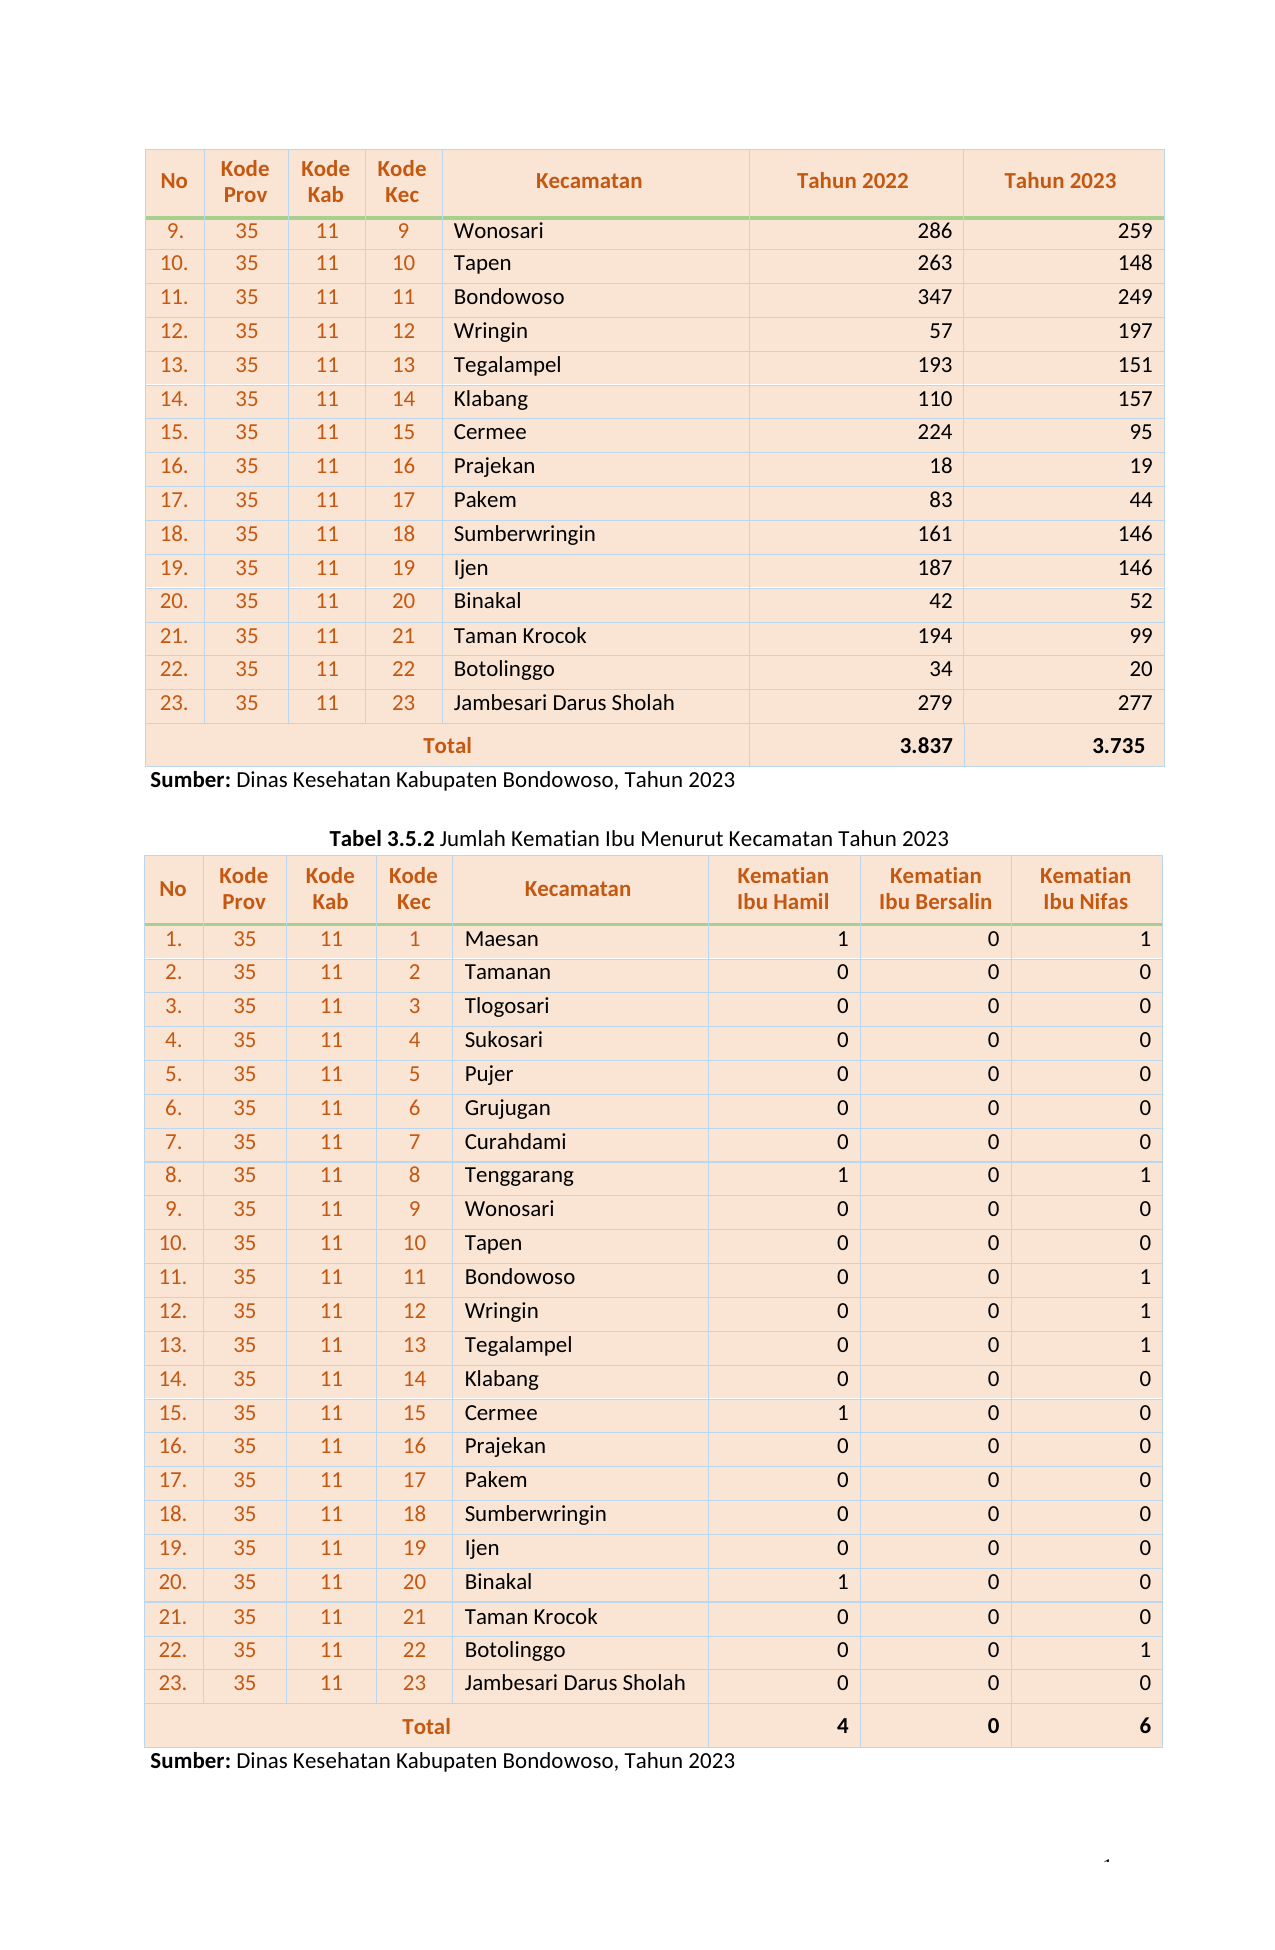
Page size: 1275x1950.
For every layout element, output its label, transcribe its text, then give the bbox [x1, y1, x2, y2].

table_cell 35 [205, 690, 288, 723]
table_cell 11 [289, 386, 365, 418]
table_cell 1 [1012, 1298, 1162, 1331]
table_cell 10 [377, 1230, 452, 1263]
table_cell 0 [861, 1332, 1011, 1365]
table_cell 279 [750, 690, 963, 723]
table_cell Grujugan [453, 1095, 708, 1128]
table_cell 4 [377, 1027, 452, 1060]
table_cell 83 [750, 487, 963, 520]
table_cell 23 [366, 690, 442, 723]
table_cell 22. [146, 656, 204, 689]
table_cell 1 [1012, 926, 1162, 958]
table_cell 20 [366, 589, 442, 622]
table_cell 11 [289, 555, 365, 587]
table_cell 0 [1012, 1433, 1162, 1466]
table_cell 21. [145, 1603, 203, 1636]
table_cell 0 [1012, 1129, 1162, 1161]
table_cell 0 [861, 1400, 1011, 1432]
table_cell Wonosari [453, 1196, 708, 1229]
table_cell 10. [145, 1230, 203, 1263]
table_cell Pujer [453, 1061, 708, 1094]
table_cell 35 [205, 555, 288, 587]
table_cell 0 [709, 1298, 860, 1331]
table_cell 0 [709, 960, 860, 992]
table_cell 0 [861, 926, 1011, 958]
table_cell 22. [145, 1637, 203, 1669]
table_cell 148 [964, 250, 1164, 283]
table_cell 15 [366, 419, 442, 452]
table_cell 0 [1012, 1027, 1162, 1060]
table_cell 1 [1012, 1163, 1162, 1195]
table_cell 1 [709, 1569, 860, 1601]
table_cell 4 [709, 1704, 860, 1747]
table_cell 35 [204, 1501, 286, 1534]
table_cell 0 [861, 960, 1011, 992]
table_cell 1 [1012, 1264, 1162, 1297]
table_cell 0 [709, 1095, 860, 1128]
table_cell Botolinggo [453, 1637, 708, 1669]
table_cell Tegalampel [443, 352, 749, 384]
table_cell 14. [146, 386, 204, 418]
table_cell Tamanan [453, 960, 708, 992]
table_cell 21 [377, 1603, 452, 1636]
table_cell 0 [1012, 1230, 1162, 1263]
table_cell 35 [204, 1196, 286, 1229]
table_cell Tenggarang [453, 1163, 708, 1195]
table_cell 11 [289, 487, 365, 520]
table_cell 8. [145, 1163, 203, 1195]
table_cell 0 [709, 1196, 860, 1229]
table_cell 6. [145, 1095, 203, 1128]
table_cell Tlogosari [453, 993, 708, 1026]
table_cell 11 [289, 220, 365, 249]
table_cell 35 [204, 993, 286, 1026]
table_cell 0 [709, 1637, 860, 1669]
table_cell 7. [145, 1129, 203, 1161]
table_header Kode Prov [205, 150, 288, 216]
table_cell 13. [145, 1332, 203, 1365]
table_cell 0 [709, 1129, 860, 1161]
table_cell 11 [287, 926, 376, 958]
table_cell 347 [750, 284, 963, 317]
table_cell 0 [861, 1366, 1011, 1398]
table_cell 35 [204, 1061, 286, 1094]
table_header Kode Kec [366, 150, 442, 216]
table_cell Pakem [443, 487, 749, 520]
table_cell 2. [145, 960, 203, 992]
table_cell 11 [289, 352, 365, 384]
table_cell 249 [964, 284, 1164, 317]
table_cell 5. [145, 1061, 203, 1094]
table_header Kode Kab [287, 856, 376, 923]
table_cell Jambesari Darus Sholah [453, 1670, 708, 1703]
table_cell 11 [287, 1433, 376, 1466]
table_cell 0 [861, 1196, 1011, 1229]
table_cell 10. [146, 250, 204, 283]
table_cell 17 [366, 487, 442, 520]
table_cell 11 [287, 1670, 376, 1703]
table_cell 286 [750, 220, 963, 249]
table_cell 0 [709, 1670, 860, 1703]
table_header Tahun 2023 [964, 150, 1164, 216]
table_cell 0 [1012, 993, 1162, 1026]
table_cell 11 [287, 1298, 376, 1331]
table_cell 18. [146, 521, 204, 554]
table_cell 1 [709, 1163, 860, 1195]
table_cell Bondowoso [443, 284, 749, 317]
table_cell 0 [861, 1569, 1011, 1601]
table_cell Taman Krocok [453, 1603, 708, 1636]
table_cell 35 [205, 284, 288, 317]
text Tabel 3.5.2 Jumlah Kematian Ibu Menurut Kecamatan Tahun 2023 [329, 825, 1152, 852]
table_cell 193 [750, 352, 963, 384]
table_cell 6 [377, 1095, 452, 1128]
table_cell 14 [366, 386, 442, 418]
table_cell 12. [146, 318, 204, 351]
table_cell 11 [287, 1264, 376, 1297]
table_cell 44 [964, 487, 1164, 520]
table_header Kematian Ibu Nifas [1012, 856, 1162, 923]
table_cell 11 [287, 1332, 376, 1365]
table_cell 161 [750, 521, 963, 554]
table_cell 0 [861, 1027, 1011, 1060]
table_cell 12 [366, 318, 442, 351]
table_cell 35 [204, 1366, 286, 1398]
table_cell 35 [205, 521, 288, 554]
table_cell 0 [709, 1366, 860, 1398]
table_cell 0 [709, 1501, 860, 1534]
table_cell 10 [366, 250, 442, 283]
table_cell 157 [964, 386, 1164, 418]
table_header Kecamatan [443, 150, 749, 216]
table_cell 0 [861, 1603, 1011, 1636]
table_cell 20 [377, 1569, 452, 1601]
table_cell 35 [204, 1264, 286, 1297]
table_cell 0 [861, 1433, 1011, 1466]
table_cell 35 [204, 1129, 286, 1161]
table_cell 277 [964, 690, 1164, 723]
table_cell 20 [964, 656, 1164, 689]
table_cell 11 [287, 1467, 376, 1500]
table_cell 35 [205, 453, 288, 486]
table_cell 14 [377, 1366, 452, 1398]
table_cell 35 [204, 1163, 286, 1195]
table_cell 14. [145, 1366, 203, 1398]
table_cell 197 [964, 318, 1164, 351]
table_cell 16 [377, 1433, 452, 1466]
table_cell 9 [366, 220, 442, 249]
table_cell 1 [1012, 1637, 1162, 1669]
table_cell 0 [861, 1264, 1011, 1297]
table_cell 15 [377, 1400, 452, 1432]
table_cell Curahdami [453, 1129, 708, 1161]
table_cell Tegalampel [453, 1332, 708, 1365]
table_cell 0 [709, 1603, 860, 1636]
table_cell 17. [145, 1467, 203, 1500]
table_cell 146 [964, 521, 1164, 554]
table_cell 0 [709, 1535, 860, 1568]
table_cell 15. [145, 1400, 203, 1432]
table_cell 0 [1012, 1501, 1162, 1534]
table_cell 19 [377, 1535, 452, 1568]
table_cell Tapen [443, 250, 749, 283]
table_cell 11 [289, 656, 365, 689]
table_cell 0 [861, 1129, 1011, 1161]
table_header Kode Kab [289, 150, 365, 216]
table_cell 12. [145, 1298, 203, 1331]
table_cell 0 [861, 1298, 1011, 1331]
table_cell 11 [289, 318, 365, 351]
table_cell 1 [709, 926, 860, 958]
table_header No [145, 856, 203, 923]
table_cell 11 [287, 1400, 376, 1432]
table_cell 11 [287, 1230, 376, 1263]
table_cell 224 [750, 419, 963, 452]
table_cell 3.735 [965, 724, 1164, 766]
table_cell 35 [205, 220, 288, 249]
table_cell 0 [861, 993, 1011, 1026]
table_cell 23. [145, 1670, 203, 1703]
table_cell 35 [205, 656, 288, 689]
table_cell 11 [289, 521, 365, 554]
table_cell 0 [1012, 1095, 1162, 1128]
table_cell 11 [287, 1196, 376, 1229]
table_cell 11 [289, 623, 365, 655]
table_cell 11 [289, 284, 365, 317]
table_cell 0 [861, 1670, 1011, 1703]
table_cell Bondowoso [453, 1264, 708, 1297]
table_cell 21. [146, 623, 204, 655]
table_cell Sumberwringin [453, 1501, 708, 1534]
table_cell 4. [145, 1027, 203, 1060]
table_cell 0 [861, 1061, 1011, 1094]
table_cell 11. [146, 284, 204, 317]
table_cell 0 [861, 1501, 1011, 1534]
table_cell 34 [750, 656, 963, 689]
table_cell 0 [709, 993, 860, 1026]
table_cell 11 [287, 960, 376, 992]
table_header Kematian Ibu Bersalin [861, 856, 1011, 923]
table_cell 35 [205, 419, 288, 452]
table_cell 0 [861, 1163, 1011, 1195]
table_cell Sukosari [453, 1027, 708, 1060]
table_cell 11 [289, 589, 365, 622]
table_cell 9. [146, 220, 204, 249]
table_cell 35 [204, 1637, 286, 1669]
table_cell 19. [146, 555, 204, 587]
table_cell 0 [1012, 1603, 1162, 1636]
table_cell 18 [750, 453, 963, 486]
table_cell 35 [205, 250, 288, 283]
table_cell 0 [861, 1095, 1011, 1128]
table_cell 11 [287, 1603, 376, 1636]
table_cell 18 [377, 1501, 452, 1534]
table_cell 35 [204, 1535, 286, 1568]
table_cell 35 [204, 960, 286, 992]
table_cell Wringin [443, 318, 749, 351]
table_cell Ijen [453, 1535, 708, 1568]
table_cell Taman Krocok [443, 623, 749, 655]
table_cell 16. [146, 453, 204, 486]
table_cell 22 [366, 656, 442, 689]
table_cell 9 [377, 1196, 452, 1229]
table_cell Binakal [443, 589, 749, 622]
table_cell 5 [377, 1061, 452, 1094]
table_cell 11 [287, 993, 376, 1026]
table_cell 35 [205, 487, 288, 520]
table_cell 20. [146, 589, 204, 622]
table_cell 0 [1012, 1366, 1162, 1398]
table_cell 3. [145, 993, 203, 1026]
table_cell Klabang [443, 386, 749, 418]
table_cell 95 [964, 419, 1164, 452]
table_cell 0 [1012, 1400, 1162, 1432]
table_cell 16 [366, 453, 442, 486]
table_cell Cermee [443, 419, 749, 452]
table_cell 17. [146, 487, 204, 520]
table_header Kode Kec [377, 856, 452, 923]
table_cell Wringin [453, 1298, 708, 1331]
table_cell 3.837 [750, 724, 964, 766]
table_cell 11 [287, 1061, 376, 1094]
table_cell 110 [750, 386, 963, 418]
table_cell 11 [289, 419, 365, 452]
table_cell 0 [709, 1061, 860, 1094]
table_cell 11 [289, 690, 365, 723]
table_cell 0 [1012, 1535, 1162, 1568]
table_cell 8 [377, 1163, 452, 1195]
table_cell 1 [709, 1400, 860, 1432]
table_cell 11. [145, 1264, 203, 1297]
table_cell Prajekan [443, 453, 749, 486]
table_cell Maesan [453, 926, 708, 958]
table_cell Sumberwringin [443, 521, 749, 554]
table_cell 35 [204, 1230, 286, 1263]
table_cell 11 [287, 1569, 376, 1601]
table_cell Klabang [453, 1366, 708, 1398]
table_header Kode Prov [204, 856, 286, 923]
table_cell 0 [709, 1433, 860, 1466]
table_cell 146 [964, 555, 1164, 587]
table_cell 35 [204, 1027, 286, 1060]
table_cell 0 [1012, 1670, 1162, 1703]
table_cell 12 [377, 1298, 452, 1331]
table_cell 21 [366, 623, 442, 655]
table_cell 42 [750, 589, 963, 622]
table_cell 11 [287, 1637, 376, 1669]
table_cell Jambesari Darus Sholah [443, 690, 749, 723]
table_cell 0 [1012, 1467, 1162, 1500]
table_cell 0 [709, 1264, 860, 1297]
table_cell 11 [287, 1535, 376, 1568]
table_cell 18. [145, 1501, 203, 1534]
table_cell Wonosari [443, 220, 749, 249]
table_cell 0 [709, 1027, 860, 1060]
table_cell 1. [145, 926, 203, 958]
table_cell 19 [964, 453, 1164, 486]
table_cell 13. [146, 352, 204, 384]
table_cell 20. [145, 1569, 203, 1601]
table_cell Binakal [453, 1569, 708, 1601]
table_cell 35 [205, 589, 288, 622]
table_cell Botolinggo [443, 656, 749, 689]
table_cell 35 [204, 1400, 286, 1432]
table_cell Pakem [453, 1467, 708, 1500]
table_cell 35 [204, 926, 286, 958]
table_cell 35 [204, 1569, 286, 1601]
table_cell 19 [366, 555, 442, 587]
table_cell 11 [287, 1366, 376, 1398]
table_cell Prajekan [453, 1433, 708, 1466]
table_cell 1 [1012, 1332, 1162, 1365]
table_cell 2 [377, 960, 452, 992]
table_cell 194 [750, 623, 963, 655]
table_cell 13 [366, 352, 442, 384]
table_cell 0 [1012, 1569, 1162, 1601]
table_cell 99 [964, 623, 1164, 655]
table_cell 35 [204, 1433, 286, 1466]
table_cell 17 [377, 1467, 452, 1500]
table_cell Total [146, 724, 749, 766]
table_cell 11 [366, 284, 442, 317]
table_cell 0 [861, 1704, 1011, 1747]
table_cell 18 [366, 521, 442, 554]
table_cell 0 [861, 1637, 1011, 1669]
table_cell 1 [377, 926, 452, 958]
table_cell 187 [750, 555, 963, 587]
table_cell 6 [1012, 1704, 1162, 1747]
table_cell Ijen [443, 555, 749, 587]
table_cell 35 [204, 1095, 286, 1128]
table_cell 0 [861, 1535, 1011, 1568]
table_cell 0 [1012, 1061, 1162, 1094]
table_cell 35 [204, 1298, 286, 1331]
table_cell 11 [289, 453, 365, 486]
table_cell 151 [964, 352, 1164, 384]
table_cell 0 [1012, 1196, 1162, 1229]
table_cell 0 [861, 1230, 1011, 1263]
table_cell Total [145, 1704, 708, 1747]
table_cell 0 [1012, 960, 1162, 992]
table_cell 35 [204, 1467, 286, 1500]
table_cell 263 [750, 250, 963, 283]
text Sumber: Dinas Kesehatan Kabupaten Bondowoso, Tahun 2023 [150, 767, 1152, 794]
table_cell Cermee [453, 1400, 708, 1432]
table_cell 52 [964, 589, 1164, 622]
table_header Tahun 2022 [750, 150, 963, 216]
table_cell 259 [964, 220, 1164, 249]
table_cell 0 [861, 1467, 1011, 1500]
table_cell 57 [750, 318, 963, 351]
table_header Kecamatan [453, 856, 708, 923]
table_cell 16. [145, 1433, 203, 1466]
table_cell 23. [146, 690, 204, 723]
table_cell 11 [287, 1501, 376, 1534]
table_cell 35 [205, 352, 288, 384]
table_cell 9. [145, 1196, 203, 1229]
table_cell 35 [205, 623, 288, 655]
table_header Kematian Ibu Hamil [709, 856, 860, 923]
table_cell 7 [377, 1129, 452, 1161]
table_cell 3 [377, 993, 452, 1026]
table_cell 19. [145, 1535, 203, 1568]
table_cell 11 [287, 1129, 376, 1161]
table_cell 22 [377, 1637, 452, 1669]
text Sumber: Dinas Kesehatan Kabupaten Bondowoso, Tahun 2023 [150, 1748, 1152, 1775]
table_cell 35 [204, 1670, 286, 1703]
table_cell Tapen [453, 1230, 708, 1263]
table_cell 35 [204, 1603, 286, 1636]
table_cell 11 [287, 1163, 376, 1195]
table_cell 0 [709, 1467, 860, 1500]
table_cell 23 [377, 1670, 452, 1703]
table_cell 15. [146, 419, 204, 452]
table_cell 11 [287, 1095, 376, 1128]
table_cell 11 [289, 250, 365, 283]
table_cell 0 [709, 1230, 860, 1263]
table_header No [146, 150, 204, 216]
table_cell 11 [287, 1027, 376, 1060]
table_cell 35 [205, 318, 288, 351]
table_cell 13 [377, 1332, 452, 1365]
table_cell 35 [205, 386, 288, 418]
table_cell 0 [709, 1332, 860, 1365]
table_cell 35 [204, 1332, 286, 1365]
table_cell 11 [377, 1264, 452, 1297]
